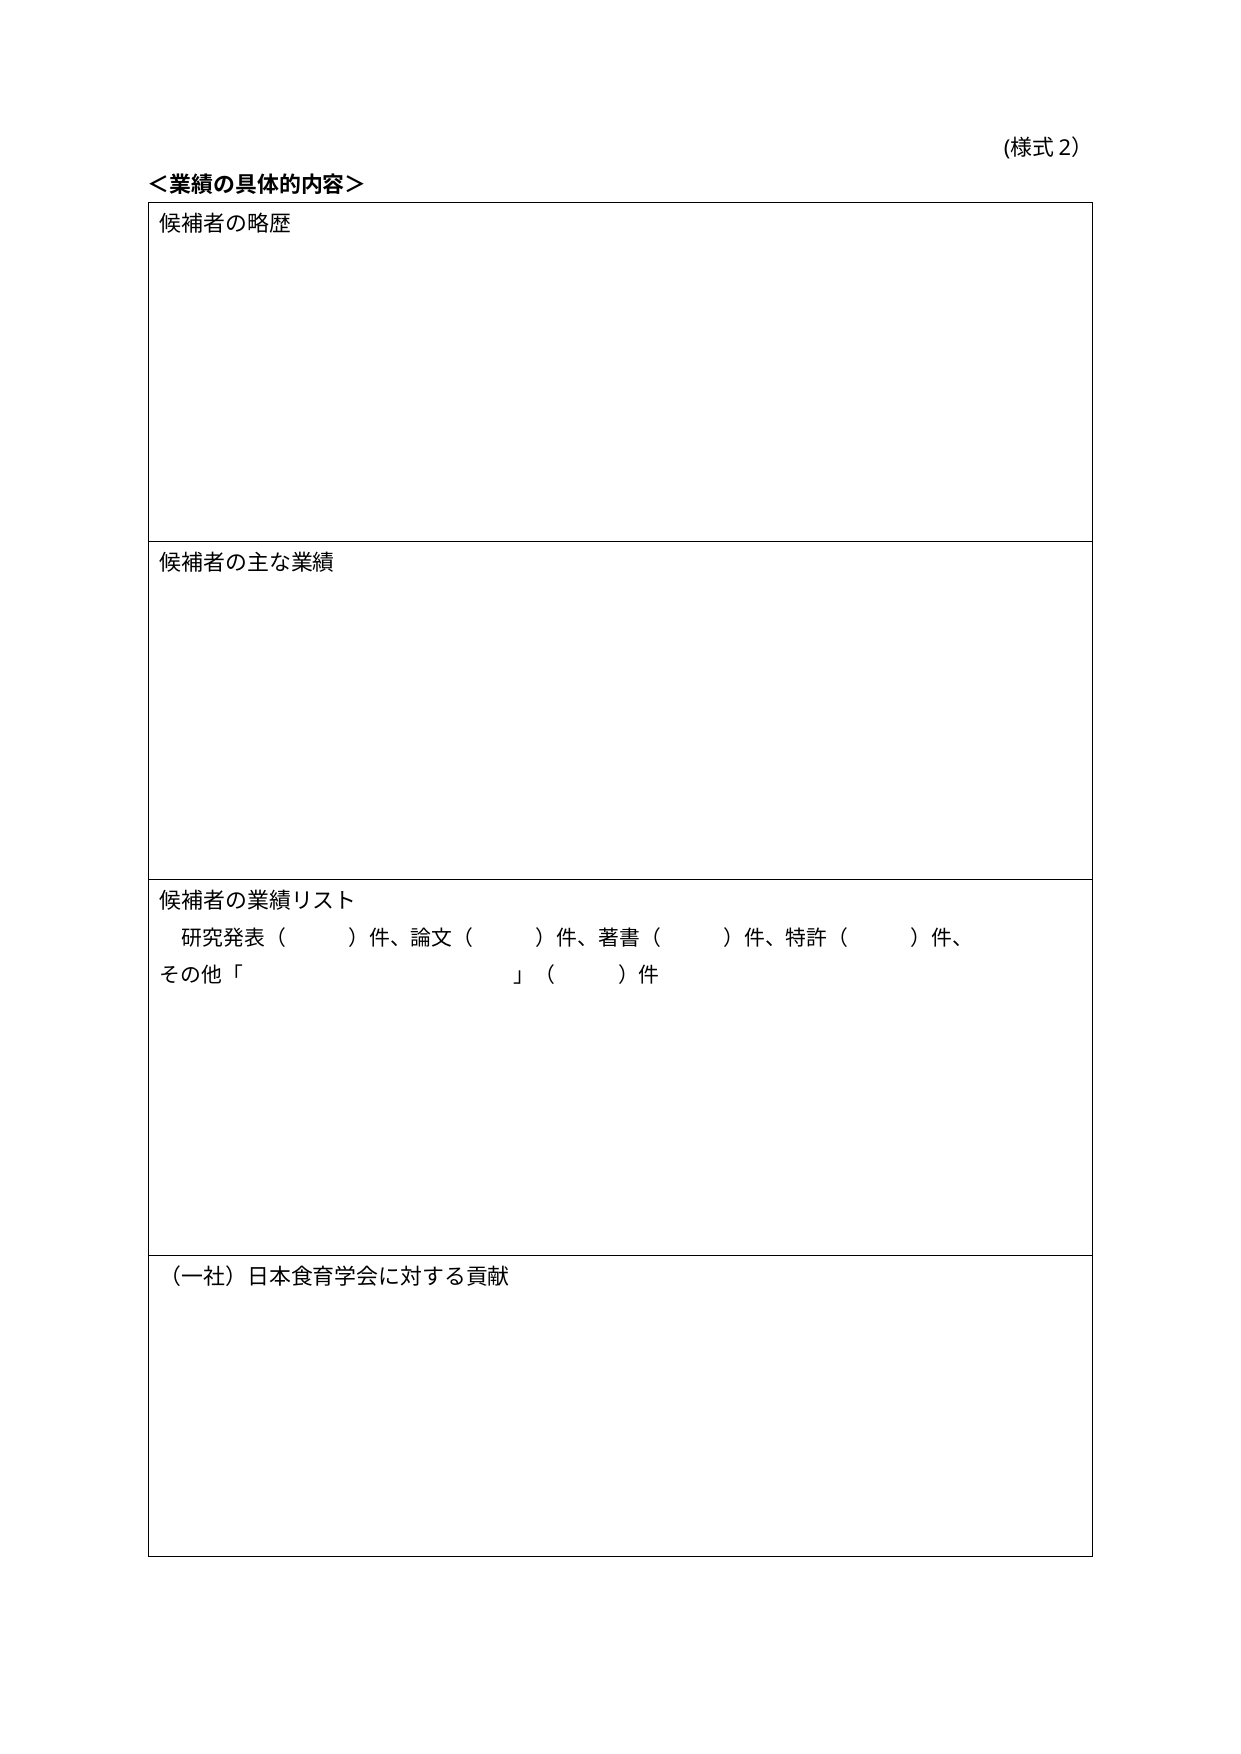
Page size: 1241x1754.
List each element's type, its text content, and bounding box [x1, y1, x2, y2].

table_cell （一社）日本食育学会に対する貢献 [149, 1256, 1092, 1556]
table_cell 候補者の主な業績 [149, 542, 1092, 879]
text (様式2） [148, 127, 1092, 164]
table_cell 候補者の業績リスト 研究発表（ ）件、論文（ ）件、著書（ ）件、特許（ ）件、 その他「 」（ ）件 [149, 880, 1092, 1255]
table_header 候補者の略歴 [149, 203, 1092, 541]
text ＜業績の具体的内容＞ [148, 164, 1092, 202]
